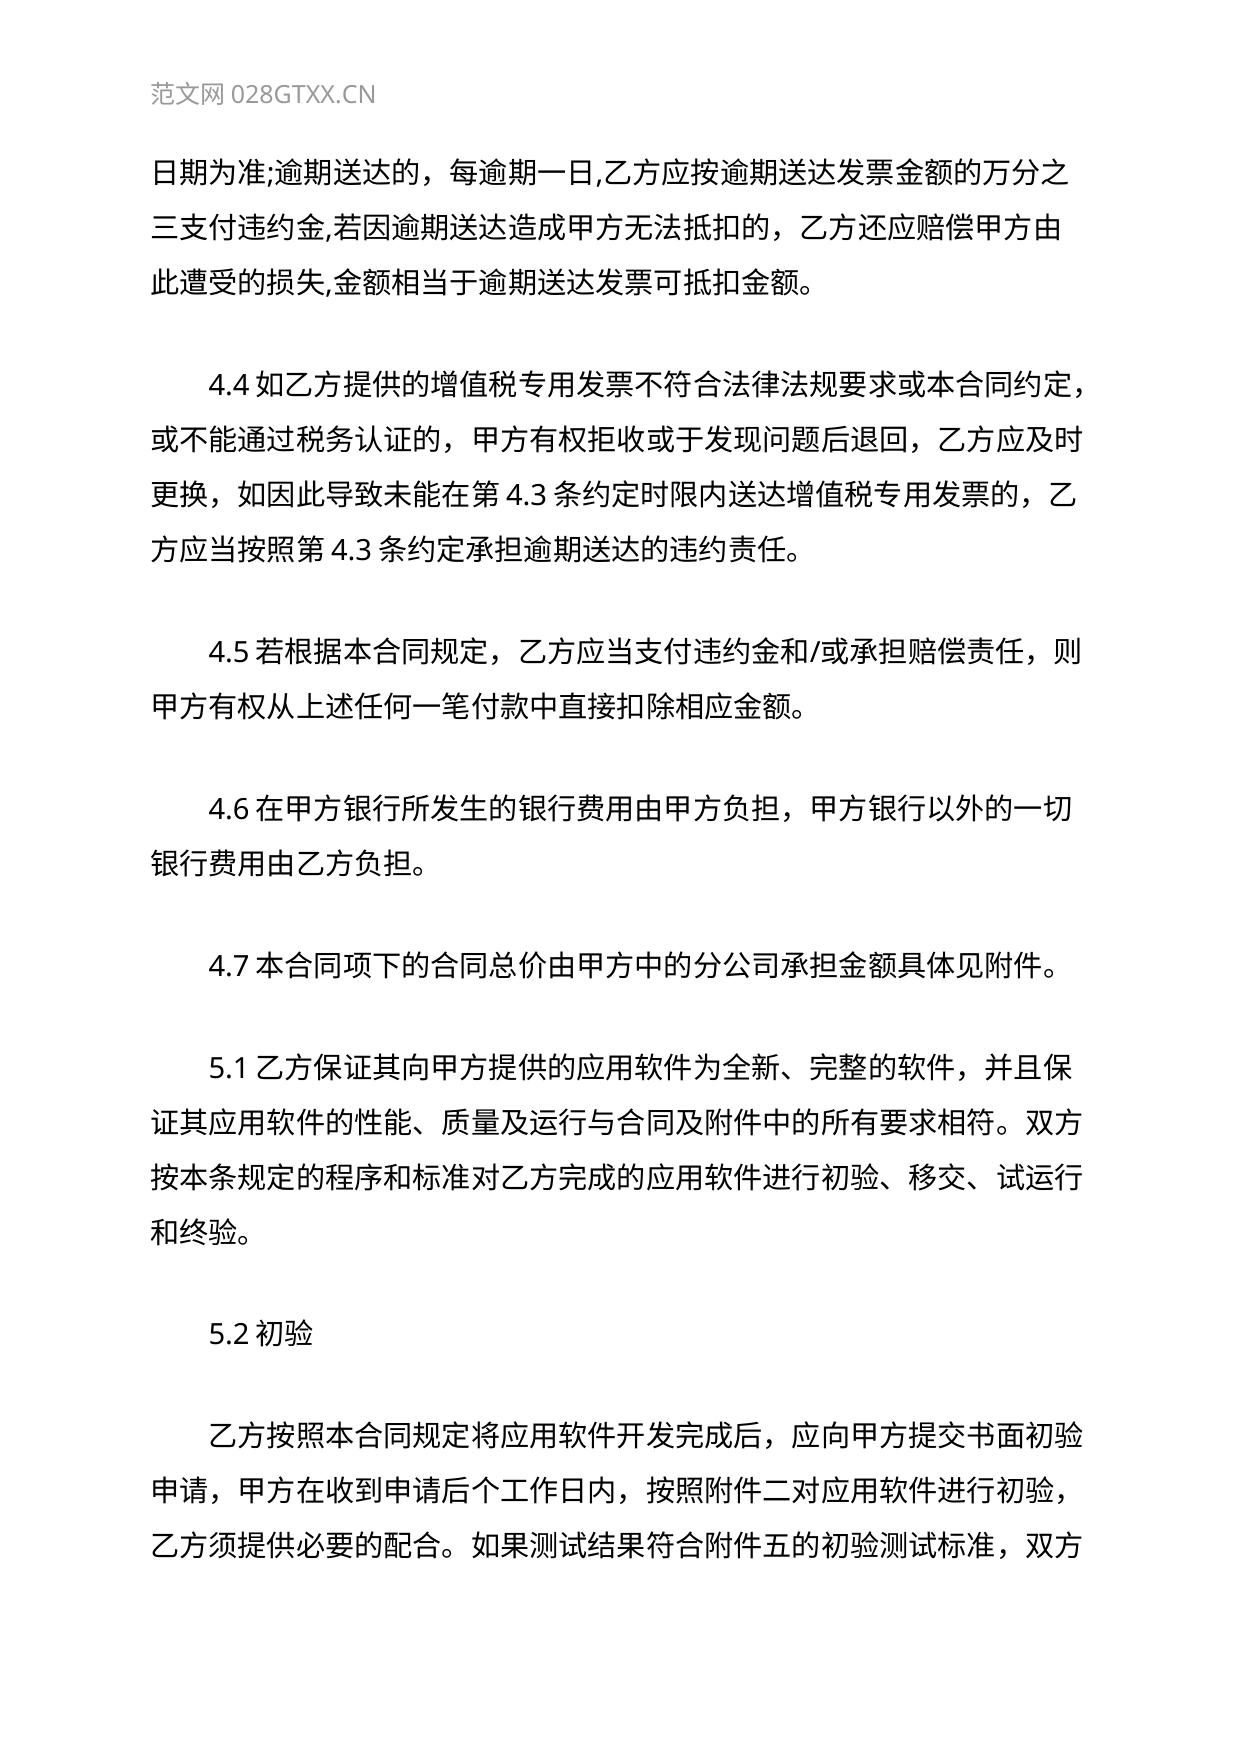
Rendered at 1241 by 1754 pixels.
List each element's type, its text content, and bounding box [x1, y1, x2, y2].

text 4.5若根据本合同规定，乙方应当支付违约金和/或承担赔偿责任，则甲方有权从上述任何一笔付款中直接扣除相应金额。 [150, 629, 1090, 726]
text 5.2初验 [150, 1311, 1090, 1353]
text 4.4如乙方提供的增值税专用发票不符合法律法规要求或本合同约定，或不能通过税务认证的，甲方有权拒收或于发现问题后退回，乙方应及时更换，如因此导致未能在第4.3条约定时限内送达增值税专用发票的，乙方应当按照第4.3条约定承担逾期送达的违约责任。 [150, 362, 1090, 569]
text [150, 150, 1090, 302]
text 4.6在甲方银行所发生的银行费用由甲方负担，甲方银行以外的一切银行费用由乙方负担。 [150, 786, 1090, 883]
text 5.1乙方保证其向甲方提供的应用软件为全新、完整的软件，并且保证其应用软件的性能、质量及运行与合同及附件中的所有要求相符。双方按本条规定的程序和标准对乙方完成的应用软件进行初验、移交、试运行和终验。 [150, 1044, 1090, 1251]
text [150, 1413, 1090, 1565]
text 4.7本合同项下的合同总价由甲方中的分公司承担金额具体见附件。 [150, 942, 1090, 985]
